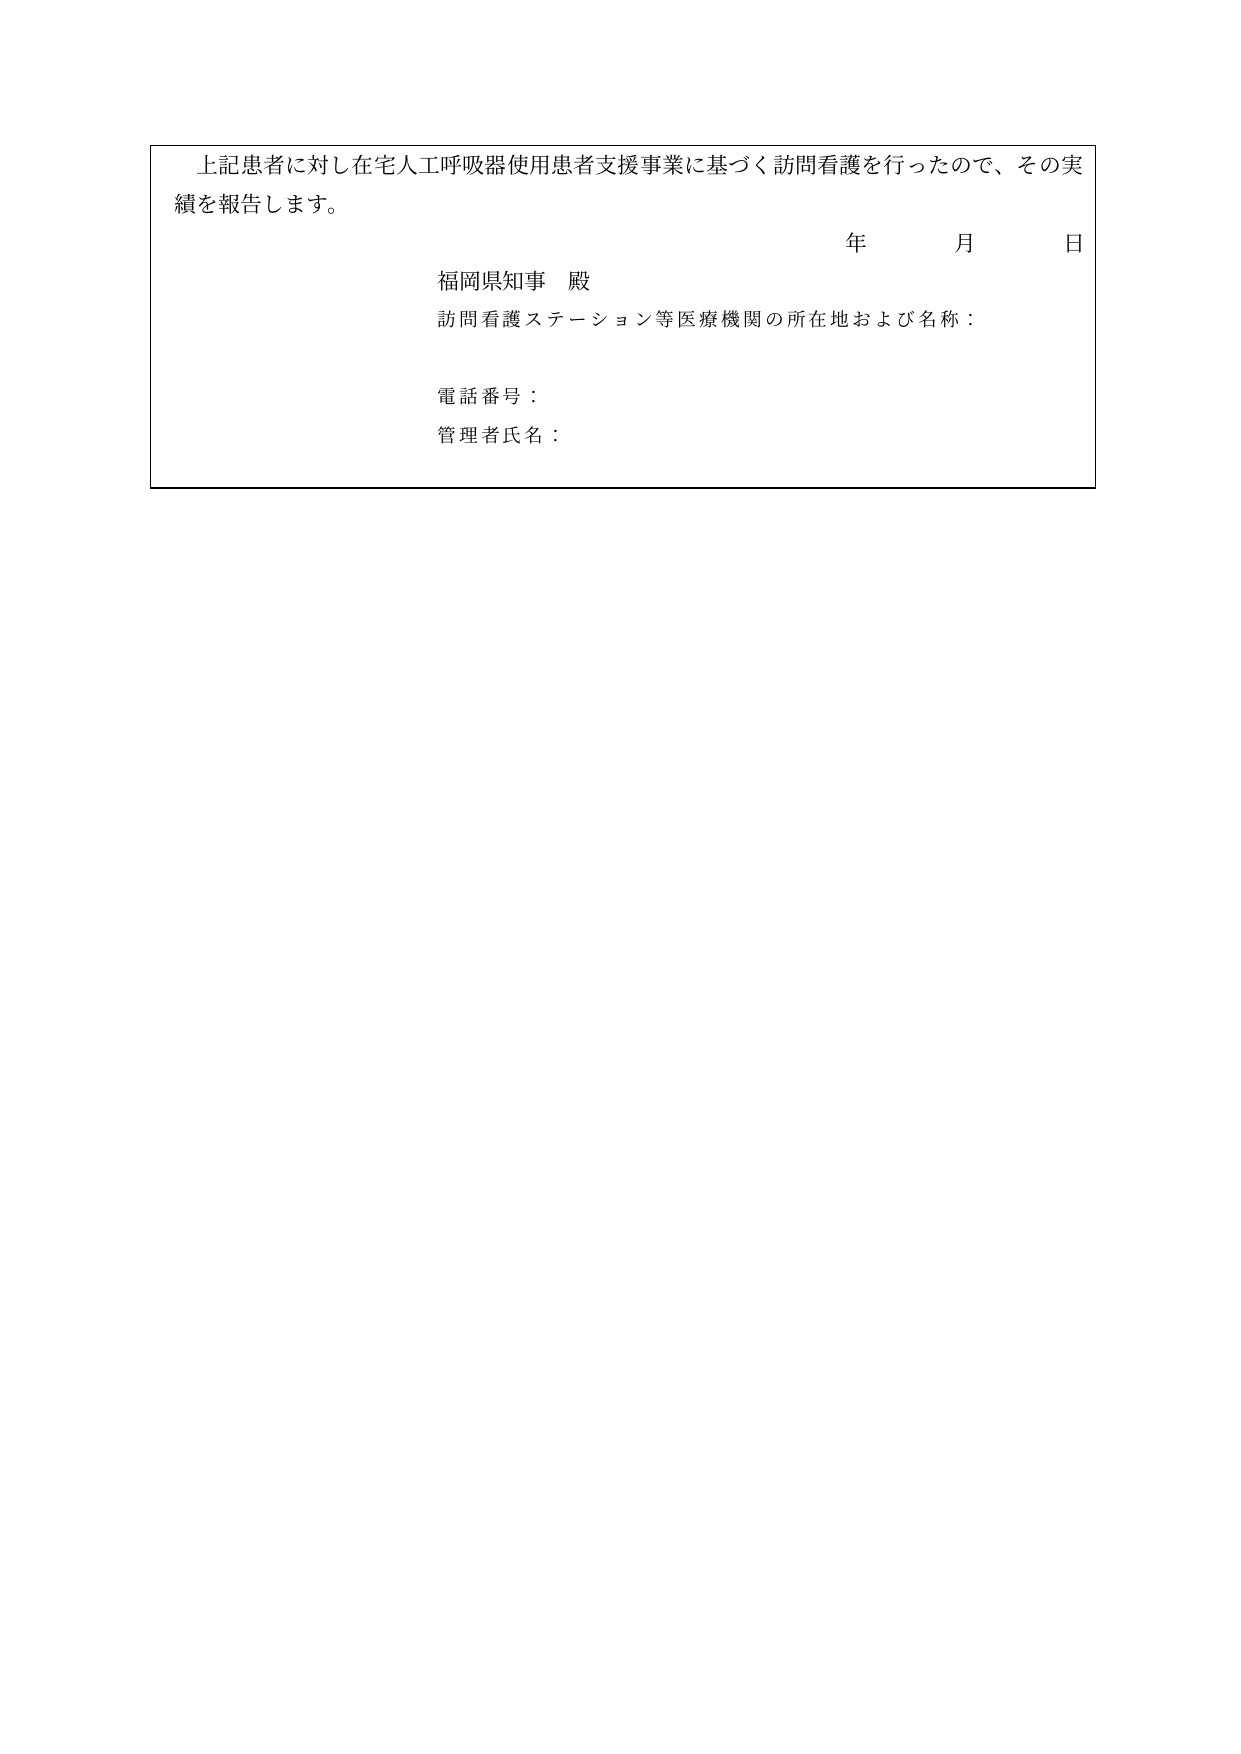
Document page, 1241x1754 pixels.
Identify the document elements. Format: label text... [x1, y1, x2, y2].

table_cell 上記患者に対し在宅人工呼吸器使用患者支援事業に基づく訪問看護を行ったので、その実績を報告します。 年 月 日 福岡県知事 殿 訪問看護ステーション等医療機関の所在地および名称： 電話番号： 管理者氏名： [151, 146, 1095, 487]
